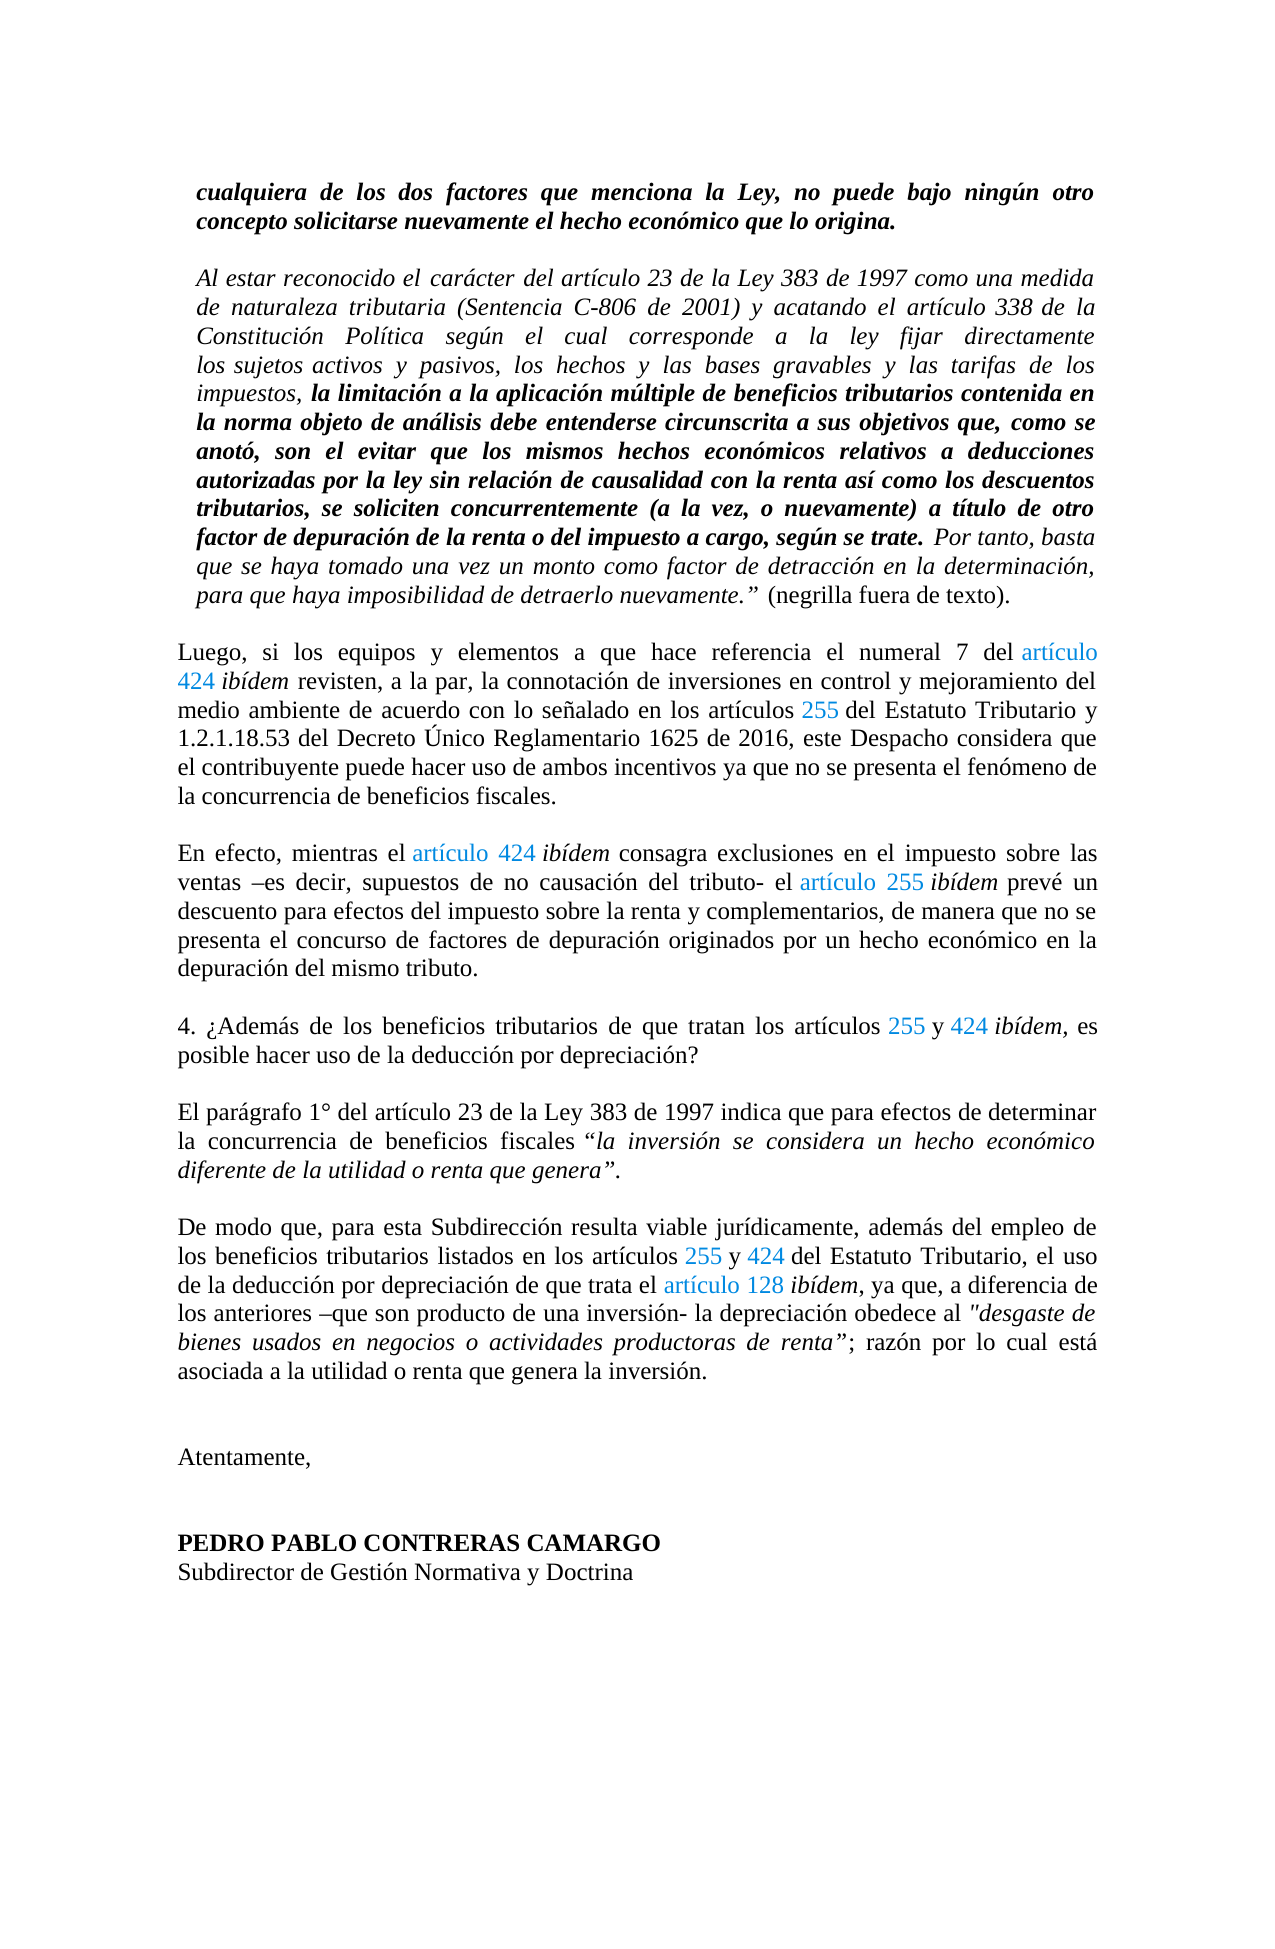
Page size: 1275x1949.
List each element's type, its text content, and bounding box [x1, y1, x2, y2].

text Atentamente, [177, 1442, 1098, 1471]
text Al estar reconocido el carácter del artículo 23 de la Ley 383 de 1997 como una medida de naturaleza tributaria (Sentencia C-806 de 2001) y acatando el artículo 338 de la Constitución Política según el cual corresponde a la ley fijar directamente los sujetos activos y pasivos, los hechos y las bases gravables y las tarifas de los impuestos, la limitación a la aplicación múltiple de beneficios tributarios contenida en la norma objeto de análisis debe entenderse circunscrita a sus objetivos que, como se anotó, son el evitar que los mismos hechos económicos relativos a deducciones autorizadas por la ley sin relación de causalidad con la renta así como los descuentos tributarios, se soliciten concurrentemente (a la vez, o nuevamente) a título de otro factor de depuración de la renta o del impuesto a cargo, según se trate. Por tanto, basta que se haya tomado una vez un monto como factor de detracción en la determinación, para que haya imposibilidad de detraerlo nuevamente.” (negrilla fuera de texto). [196, 263, 1098, 608]
text De modo que, para esta Subdirección resulta viable jurídicamente, además del empleo de los beneficios tributarios listados en los artículos 255 y 424 del Estatuto Tributario, el uso de la deducción por depreciación de que trata el artículo 128 ibídem, ya que, a diferencia de los anteriores –que son producto de una inversión- la depreciación obedece al "desgaste de bienes usados en negocios o actividades productoras de renta”; razón por lo cual está asociada a la utilidad o renta que genera la inversión. [177, 1212, 1098, 1385]
text El parágrafo 1° del artículo 23 de la Ley 383 de 1997 indica que para efectos de determinar la concurrencia de beneficios fiscales “la inversión se considera un hecho económico diferente de la utilidad o renta que genera”. [177, 1097, 1098, 1183]
text Luego, si los equipos y elementos a que hace referencia el numeral 7 del artículo 424 ibídem revisten, a la par, la connotación de inversiones en control y mejoramiento del medio ambiente de acuerdo con lo señalado en los artículos 255 del Estatuto Tributario y 1.2.1.18.53 del Decreto Único Reglamentario 1625 de 2016, este Despacho considera que el contribuyente puede hacer uso de ambos incentivos ya que no se presenta el fenómeno de la concurrencia de beneficios fiscales. [177, 637, 1098, 810]
text PEDRO PABLO CONTRERAS CAMARGO [177, 1528, 1098, 1557]
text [196, 177, 1098, 235]
text En efecto, mientras el artículo 424 ibídem consagra exclusiones en el impuesto sobre las ventas –es decir, supuestos de no causación del tributo- el artículo 255 ibídem prevé un descuento para efectos del impuesto sobre la renta y complementarios, de manera que no se presenta el concurso de factores de depuración originados por un hecho económico en la depuración del mismo tributo. [177, 838, 1098, 982]
text Subdirector de Gestión Normativa y Doctrina [177, 1557, 1098, 1586]
text 4. ¿Además de los beneficios tributarios de que tratan los artículos 255 y 424 ibídem, es posible hacer uso de la deducción por depreciación? [177, 1011, 1098, 1068]
